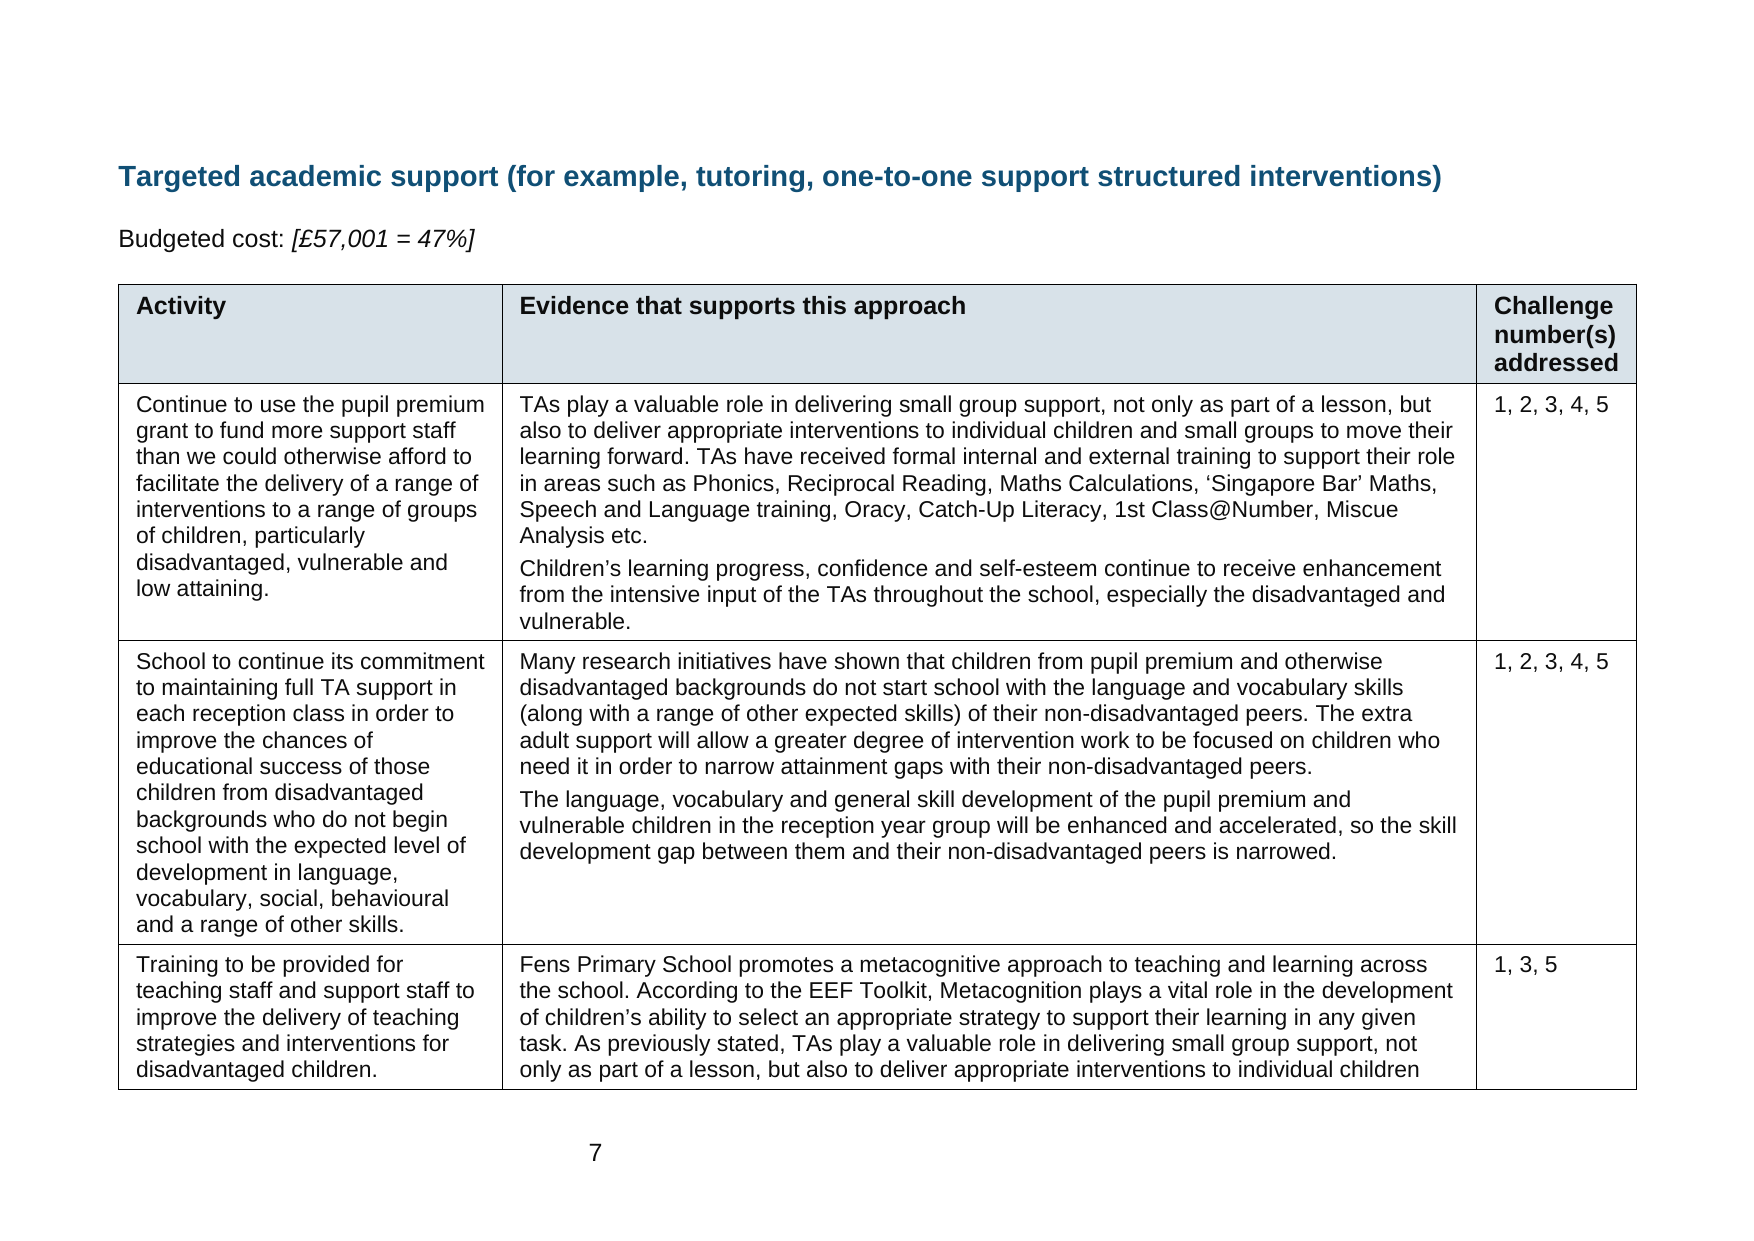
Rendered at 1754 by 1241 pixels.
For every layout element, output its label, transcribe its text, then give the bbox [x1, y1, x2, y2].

table_cell Continue to use the pupil premium grant to fund more support staff than we could otherwise afford to facilitate the delivery of a range of interventions to a range of groups of children, particularly disadvantaged, vulnerable and low attaining. [119, 384, 502, 640]
table_cell 1, 2, 3, 4, 5 [1477, 641, 1636, 944]
table_header Evidence that supports this approach [503, 285, 1476, 383]
table_header Challenge number(s) addressed [1477, 285, 1636, 383]
table_header Activity [119, 285, 502, 383]
table_cell 1, 3, 5 [1477, 945, 1636, 1089]
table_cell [119, 945, 502, 1089]
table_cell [503, 945, 1476, 1089]
table_cell Many research initiatives have shown that children from pupil premium and otherwise disadvantaged backgrounds do not start school with the language and vocabulary skills (along with a range of other expected skills) of their non-disadvantaged peers. The extra adult support will allow a greater degree of intervention work to be focused on children who need it in order to narrow attainment gaps with their non-disadvantaged peers. The language, vocabulary and general skill development of the pupil premium and vulnerable children in the reception year group will be enhanced and accelerated, so the skill development gap between them and their non-disadvantaged peers is narrowed. [503, 641, 1476, 944]
text Budgeted cost: [£57,001 = 47%] [118, 224, 1636, 253]
table_cell TAs play a valuable role in delivering small group support, not only as part of a lesson, but also to deliver appropriate interventions to individual children and small groups to move their learning forward. TAs have received formal internal and external training to support their role in areas such as Phonics, Reciprocal Reading, Maths Calculations, ‘Singapore Bar’ Maths, Speech and Language training, Oracy, Catch-Up Literacy, 1st Class@Number, Miscue Analysis etc. Children’s learning progress, confidence and self-esteem continue to receive enhancement from the intensive input of the TAs throughout the school, especially the disadvantaged and vulnerable. [503, 384, 1476, 640]
table_cell 1, 2, 3, 4, 5 [1477, 384, 1636, 640]
text Targeted academic support (for example, tutoring, one-to-one support structured interventions) [118, 159, 1636, 192]
table_cell School to continue its commitment to maintaining full TA support in each reception class in order to improve the chances of educational success of those children from disadvantaged backgrounds who do not begin school with the expected level of development in language, vocabulary, social, behavioural and a range of other skills. [119, 641, 502, 944]
